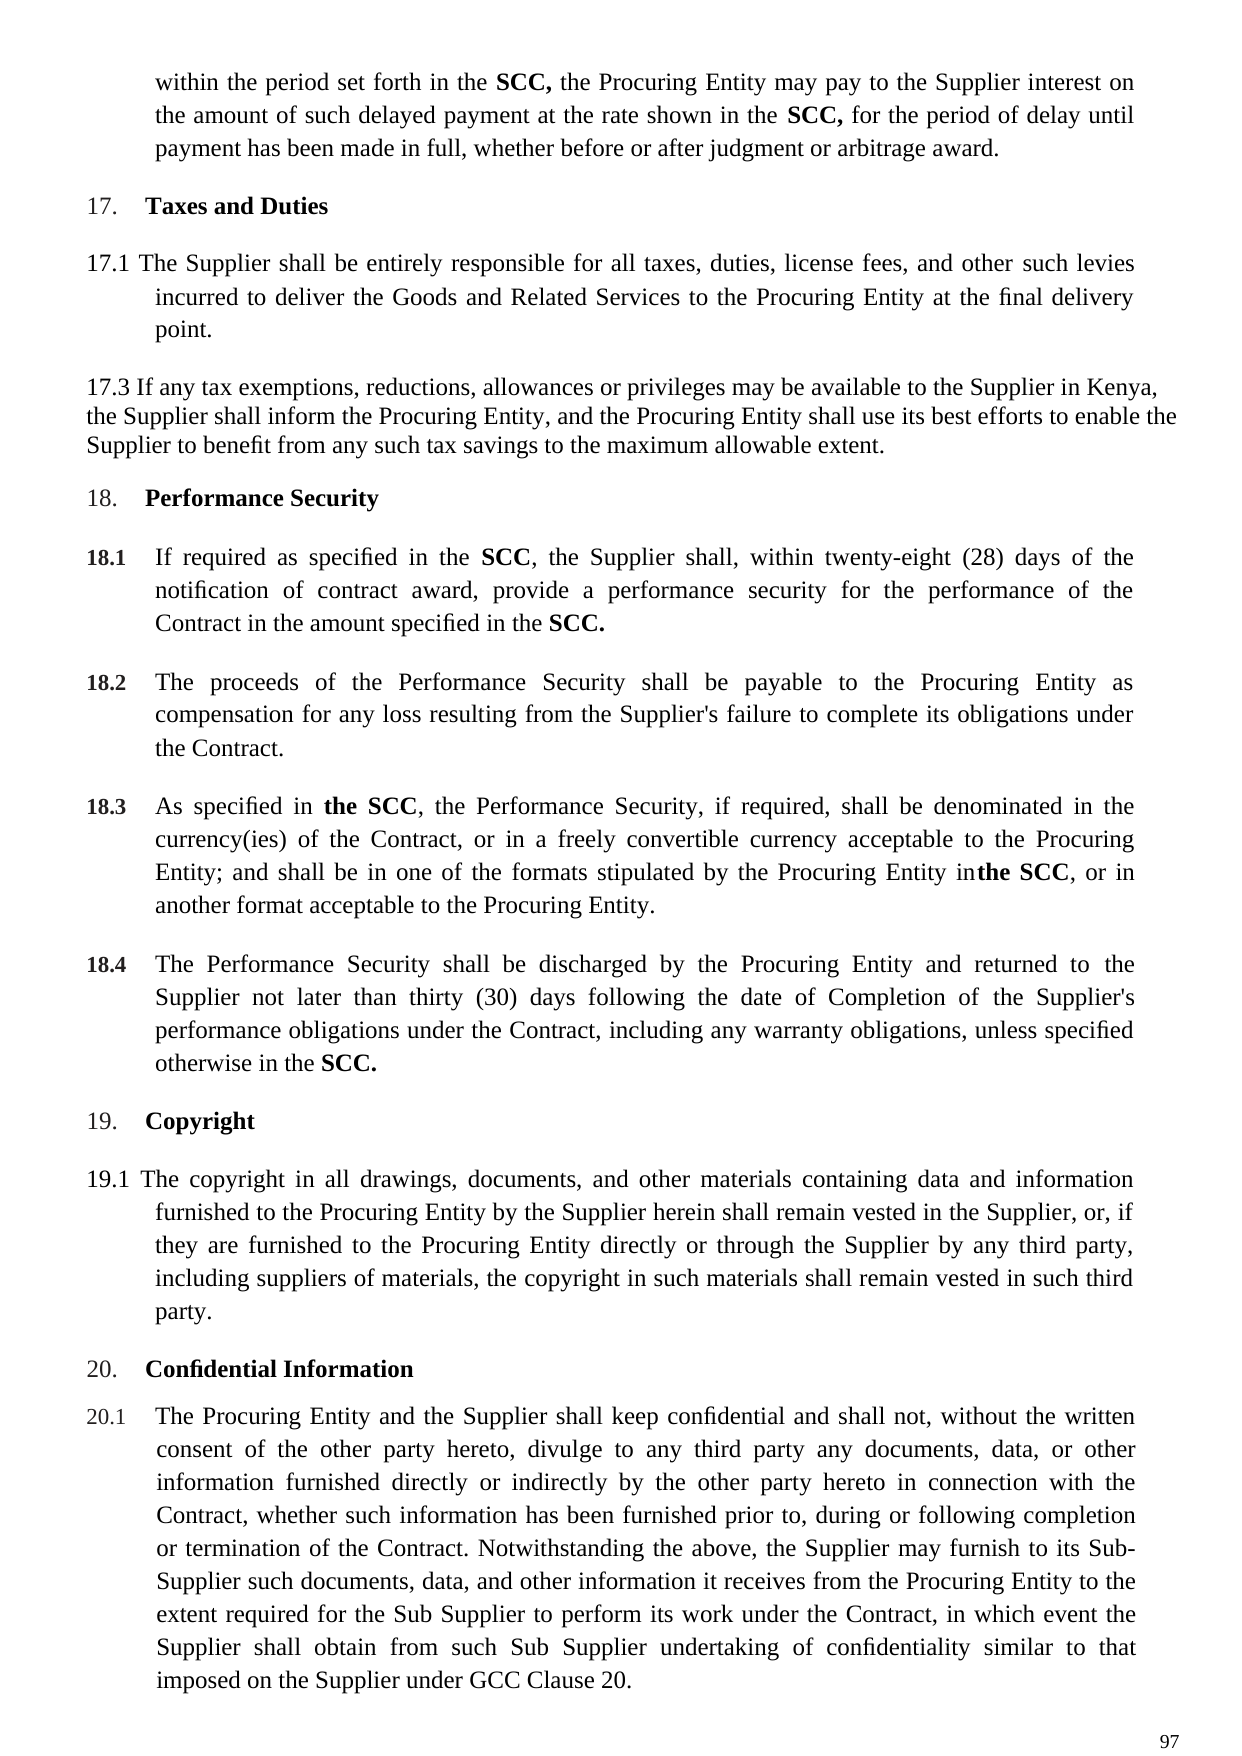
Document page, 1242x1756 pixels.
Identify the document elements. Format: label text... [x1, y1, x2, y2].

text 19.1 The copyright in all drawings, documents, and other materials containing data and information furnished to the Procuring Entity by the Supplier herein shall remain vested in the Supplier, or, if they are furnished to the Procuring Entity directly or through the Supplier by any third party, including suppliers of materials, the copyright in such materials shall remain vested in such third party. [86, 1164, 1135, 1324]
subtitle Conﬁdential Information [86, 1354, 1179, 1383]
list As speciﬁed in the SCC, the Performance Security, if required, shall be denominated in the currency(ies) of the Contract, or in a freely convertible currency acceptable to the Procuring Entity; and shall be in one of the formats stipulated by the Procuring Entity inthe SCC, or in another format acceptable to the Procuring Entity. [86, 791, 1135, 919]
list If required as speciﬁed in the SCC, the Supplier shall, within twenty-eight (28) days of the notiﬁcation of contract award, provide a performance security for the performance of the Contract in the amount speciﬁed in the SCC. [86, 542, 1135, 637]
subtitle Performance Security [86, 483, 1179, 512]
list The proceeds of the Performance Security shall be payable to the Procuring Entity as compensation for any loss resulting from the Supplier's failure to complete its obligations under the Contract. [86, 667, 1135, 761]
subtitle Copyright [86, 1106, 1179, 1135]
text 17.3 If any tax exemptions, reductions, allowances or privileges may be available to the Supplier in Kenya, the Supplier shall inform the Procuring Entity, and the Procuring Entity shall use its best efforts to enable the Supplier to beneﬁt from any such tax savings to the maximum allowable extent. [86, 372, 1179, 459]
list The Performance Security shall be discharged by the Procuring Entity and returned to the Supplier not later than thirty (30) days following the date of Completion of the Supplier's performance obligations under the Contract, including any warranty obligations, unless speciﬁed otherwise in the SCC. [86, 949, 1135, 1077]
list The Procuring Entity and the Supplier shall keep conﬁdential and shall not, without the written consent of the other party hereto, divulge to any third party any documents, data, or other information furnished directly or indirectly by the other party hereto in connection with the Contract, whether such information has been furnished prior to, during or following completion or termination of the Contract. Notwithstanding the above, the Supplier may furnish to its Sub- Supplier such documents, data, and other information it receives from the Procuring Entity to the extent required for the Sub Supplier to perform its work under the Contract, in which event the Supplier shall obtain from such Sub Supplier undertaking of conﬁdentiality similar to that imposed on the Supplier under GCC Clause 20. [86, 1401, 1137, 1694]
subtitle Taxes and Duties [86, 191, 1179, 220]
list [86, 67, 1135, 161]
text 17.1 The Supplier shall be entirely responsible for all taxes, duties, license fees, and other such levies incurred to deliver the Goods and Related Services to the Procuring Entity at the ﬁnal delivery point. [86, 248, 1135, 343]
